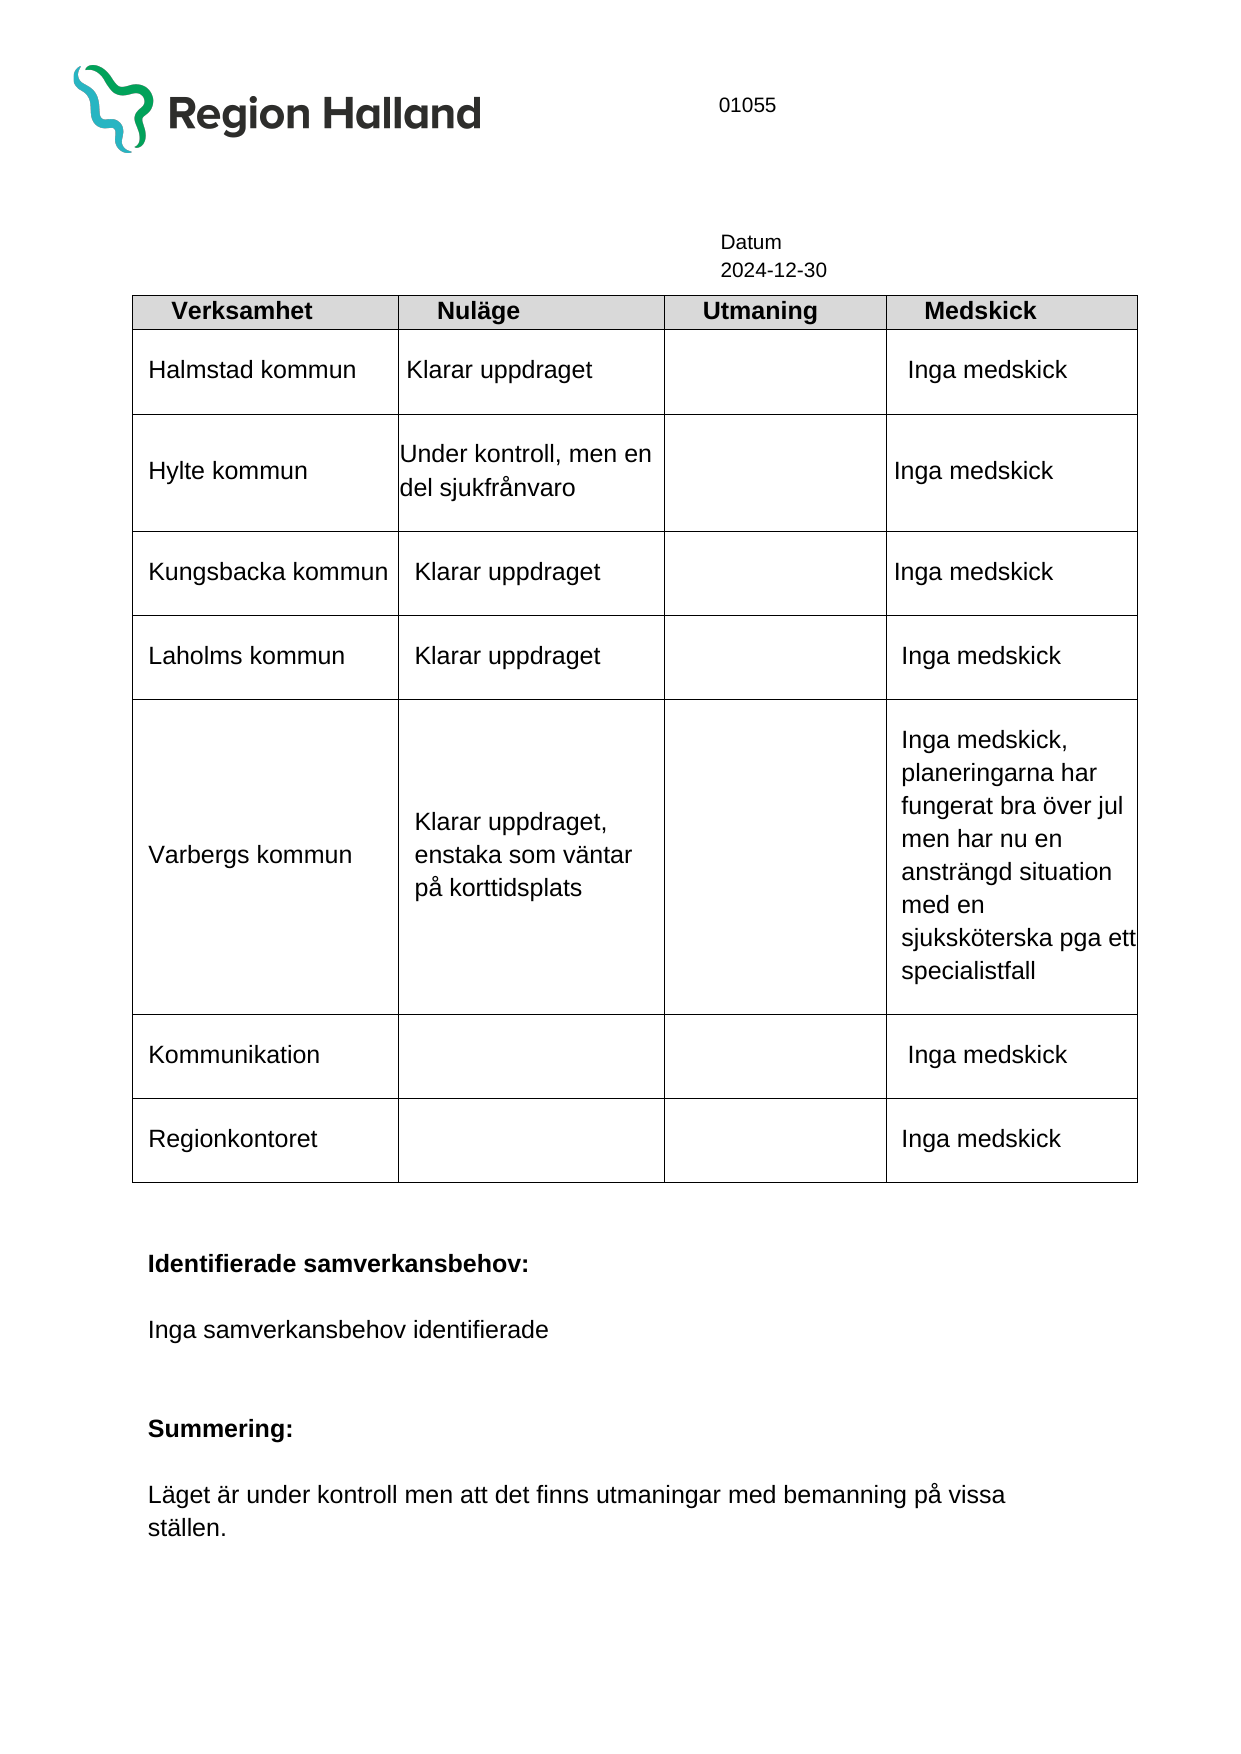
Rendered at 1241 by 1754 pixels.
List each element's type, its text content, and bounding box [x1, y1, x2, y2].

table_cell [665, 700, 886, 1014]
table_cell Varbergs kommun [133, 700, 398, 1014]
table_cell Halmstad kommun [133, 330, 398, 413]
table_cell [665, 1099, 886, 1182]
table_header Verksamhet [133, 296, 398, 329]
table_cell Inga medskick, planeringarna har fungerat bra över jul men har nu en ansträngd situation med en sjuksköterska pga ett specialistfall [887, 700, 1137, 1014]
text Identifierade samverkansbehov: [148, 1216, 1092, 1311]
table_cell Kungsbacka kommun [133, 532, 398, 614]
table_cell [665, 532, 886, 614]
table_cell Inga medskick [887, 532, 1137, 614]
table_header Utmaning [665, 296, 886, 329]
table_header Medskick [887, 296, 1137, 329]
table_cell Klarar uppdraget [399, 532, 664, 614]
table_cell Klarar uppdraget, enstaka som väntar på korttidsplats [399, 700, 664, 1014]
table_cell [399, 1099, 664, 1182]
table_cell Inga medskick [887, 415, 1137, 531]
text Summering: Läget är under kontroll men att det finns utmaningar med bemanning på vissa ställen. [148, 1414, 1092, 1542]
table_cell Inga medskick [887, 1099, 1137, 1182]
table_cell [665, 330, 886, 413]
table_cell Regionkontoret [133, 1099, 398, 1182]
table_cell [399, 1015, 664, 1098]
table_cell Inga medskick [887, 330, 1137, 413]
table_cell Inga medskick [887, 616, 1137, 699]
picture [73, 65, 480, 153]
table_cell Klarar uppdraget [399, 330, 664, 413]
table_cell Laholms kommun [133, 616, 398, 699]
table_cell Klarar uppdraget [399, 616, 664, 699]
table_cell Inga medskick [887, 1015, 1137, 1098]
text Inga samverkansbehov identifierade [148, 1315, 1092, 1344]
table_cell Hylte kommun [133, 415, 398, 531]
table_cell [665, 616, 886, 699]
table_cell Kommunikation [133, 1015, 398, 1098]
table_header Nuläge [399, 296, 664, 329]
table_cell [665, 1015, 886, 1098]
table_cell Under kontroll, men en del sjukfrånvaro [399, 415, 664, 531]
table_cell [665, 415, 886, 531]
